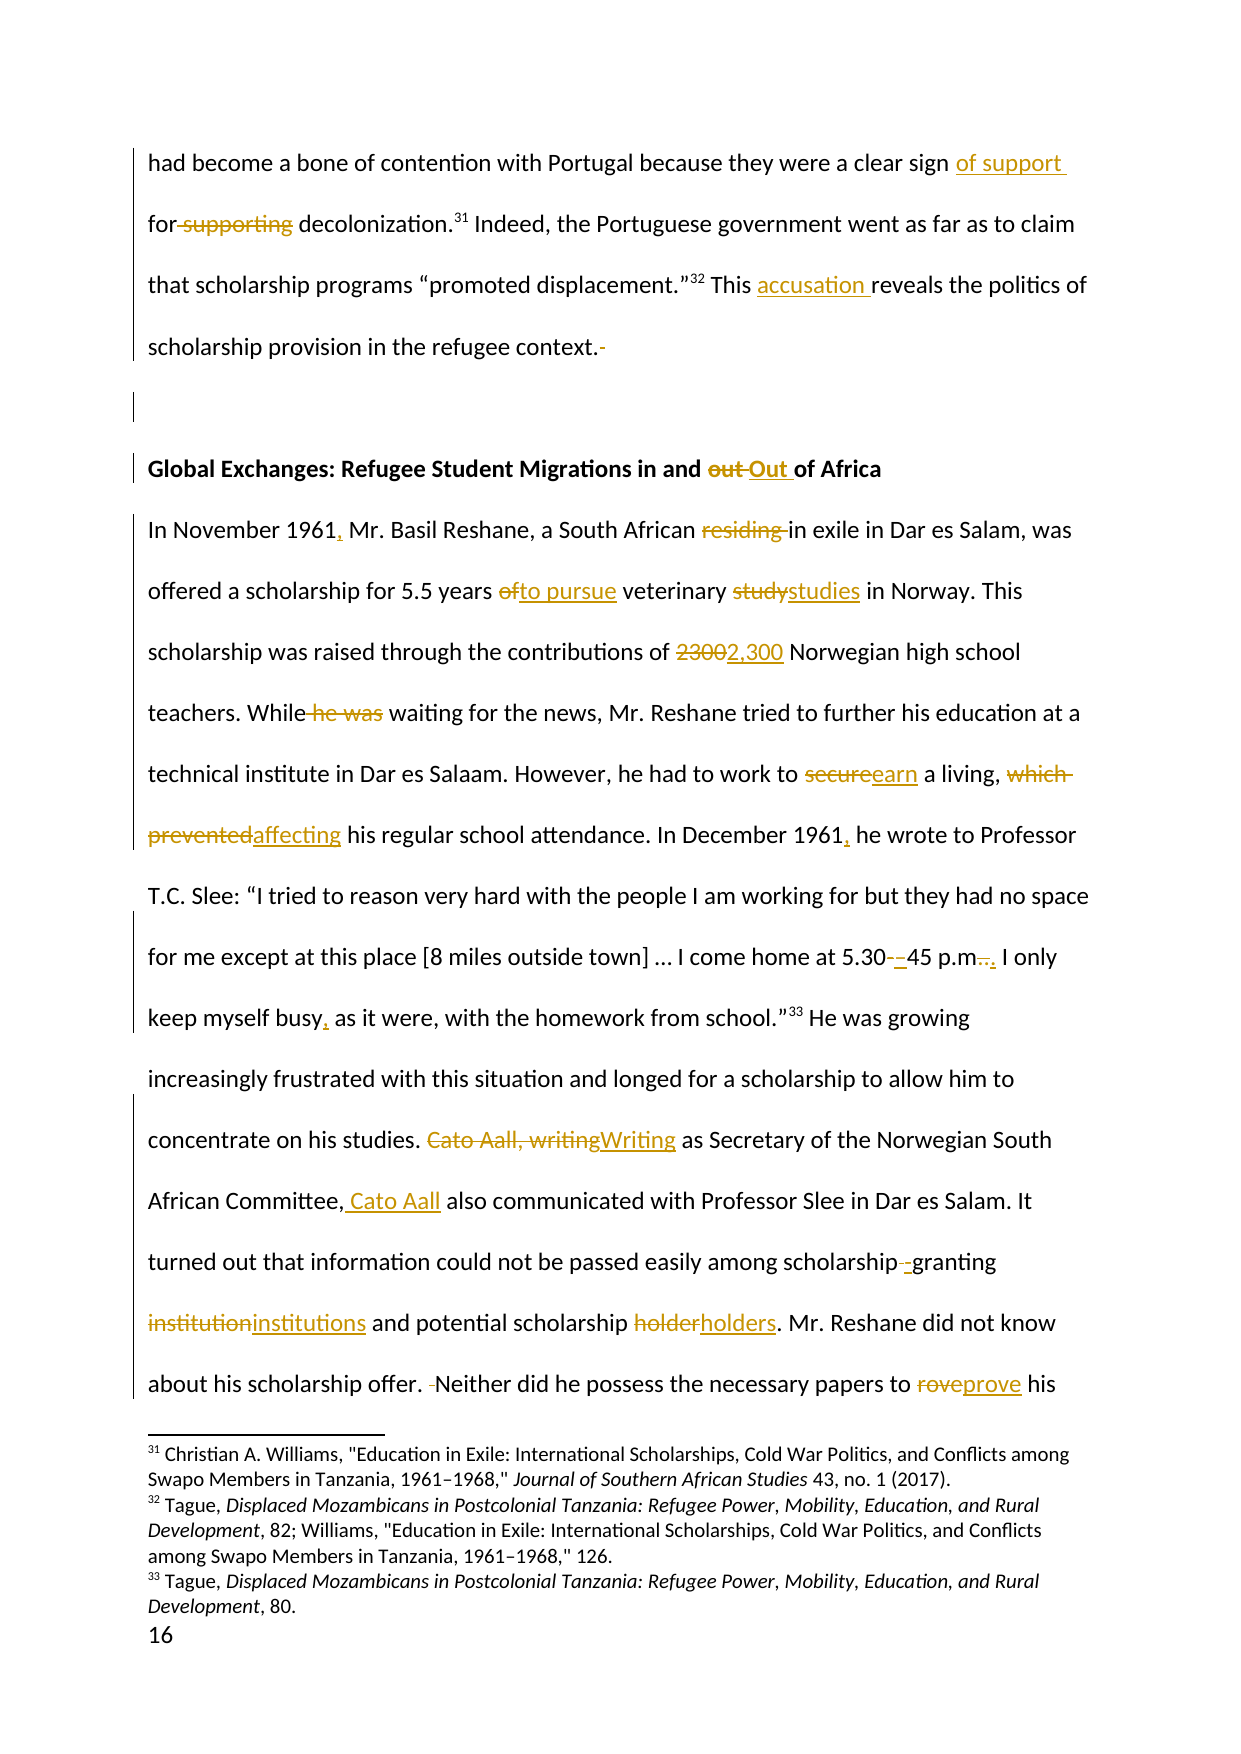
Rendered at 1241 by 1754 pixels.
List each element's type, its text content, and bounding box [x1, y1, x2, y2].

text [148, 148, 1093, 361]
subtitle Global Exchanges: Refugee Student Migrations in and of Africa [148, 453, 1093, 483]
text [148, 514, 1093, 1399]
